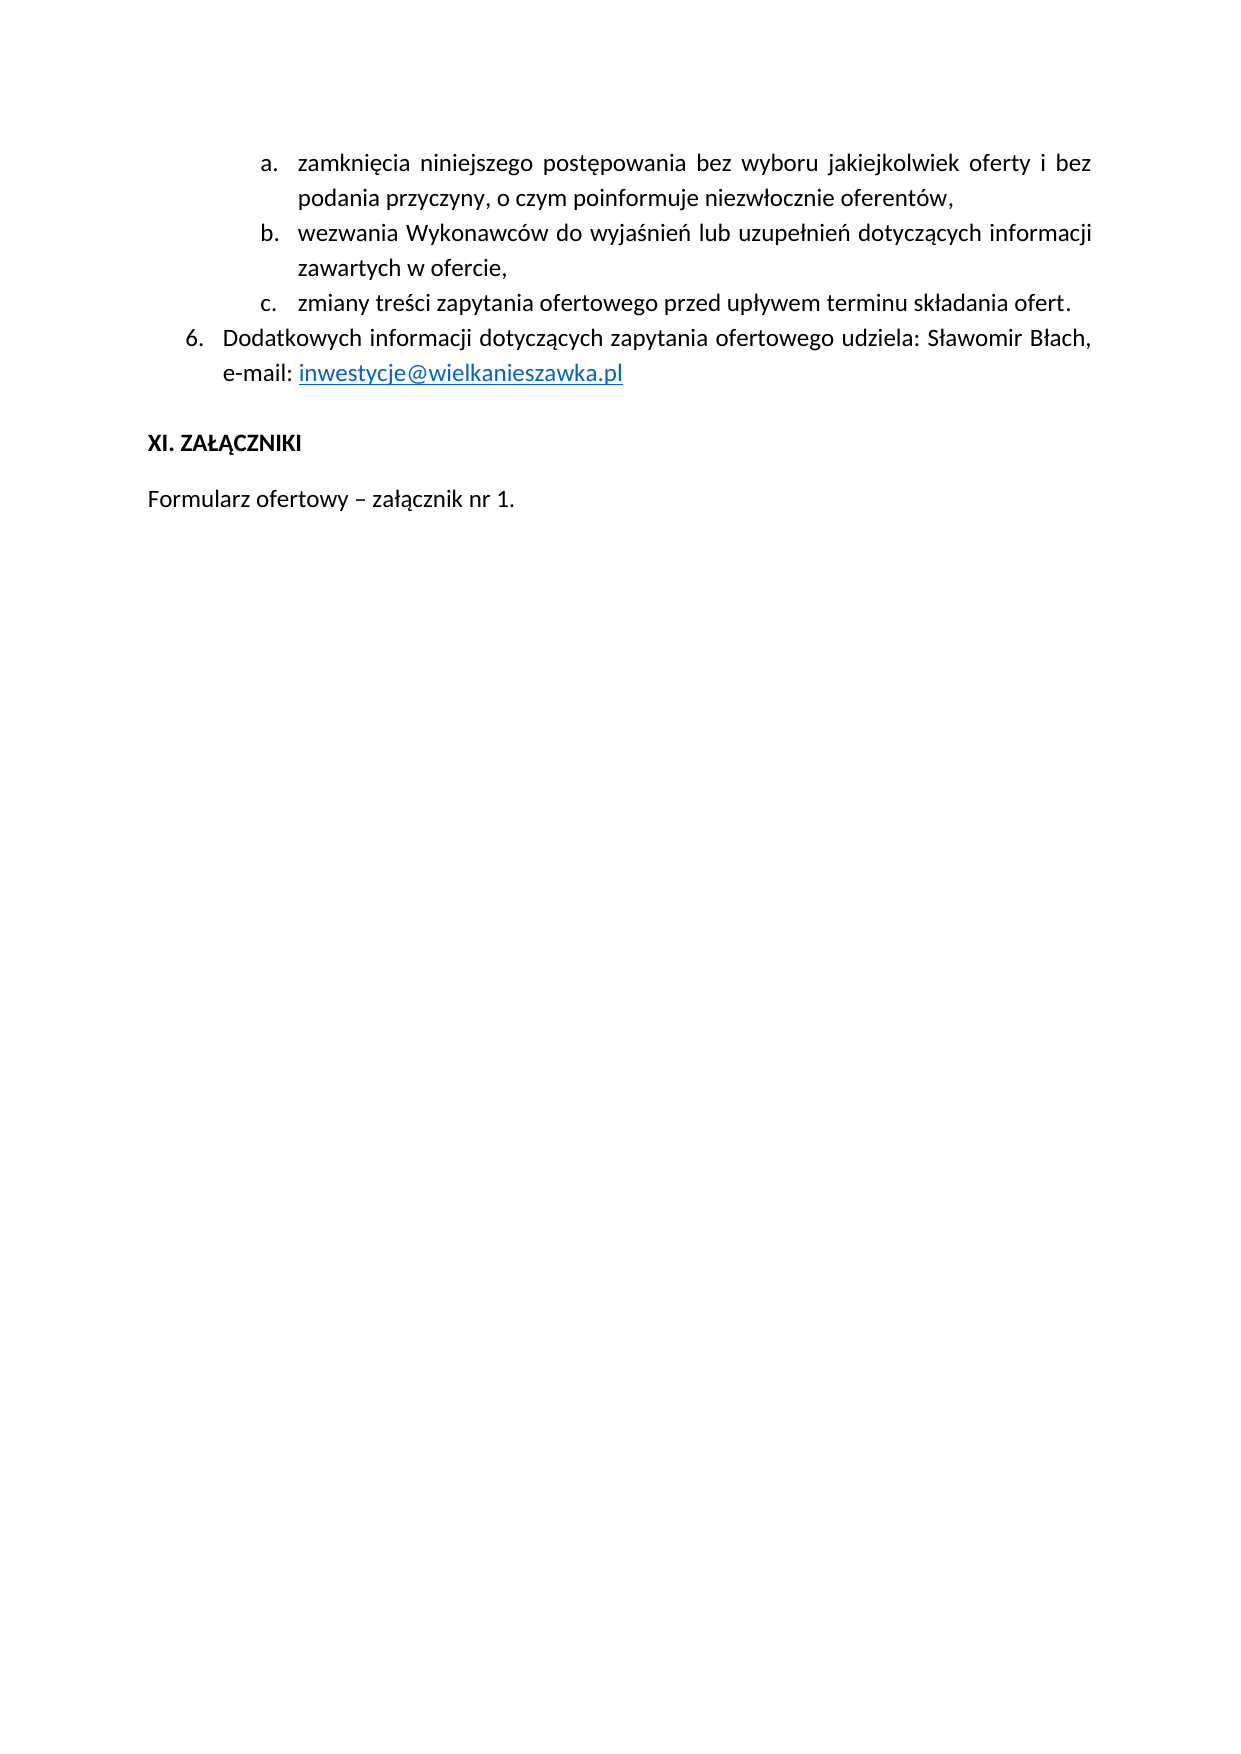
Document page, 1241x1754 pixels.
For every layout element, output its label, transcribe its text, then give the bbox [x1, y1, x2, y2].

list zamknięcia niniejszego postępowania bez wyboru jakiejkolwiek oferty i bez podania przyczyny, o czym poinformuje niezwłocznie oferentów, [260, 148, 1093, 213]
text Formularz ofertowy – załącznik nr 1. [148, 483, 1093, 514]
list wezwania Wykonawców do wyjaśnień lub uzupełnień dotyczących informacji zawartych w ofercie, [260, 218, 1093, 283]
text XI. ZAŁĄCZNIKI [148, 428, 1093, 458]
list Dodatkowych informacji dotyczących zapytania ofertowego udziela: Sławomir Błach, e-mail: inwestycje@wielkanieszawka.pl [185, 323, 1093, 388]
list zmiany treści zapytania ofertowego przed upływem terminu składania ofert. [260, 288, 1093, 318]
